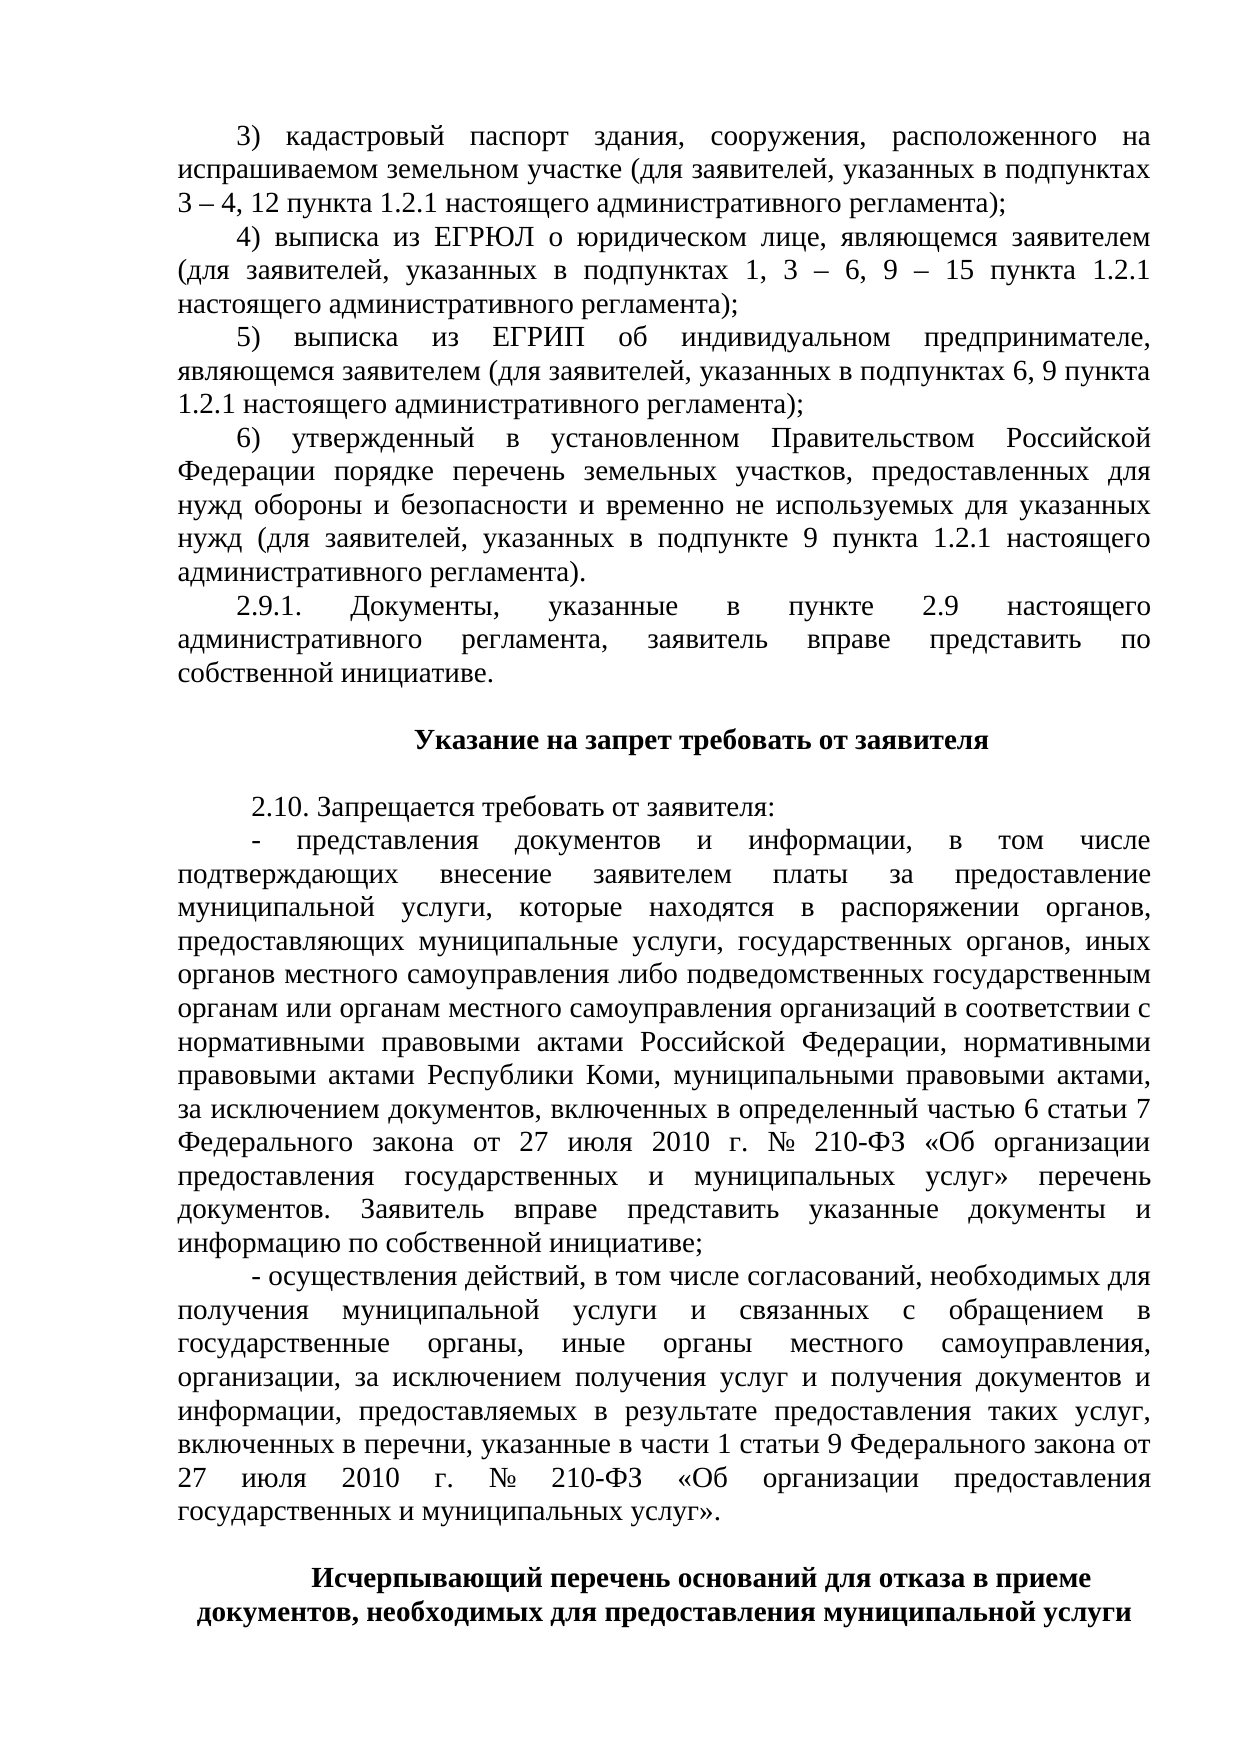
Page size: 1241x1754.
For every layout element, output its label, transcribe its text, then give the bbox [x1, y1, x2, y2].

text Исчерпывающий перечень оснований для отказа в приеме документов, необходимых для предоставления муниципальной услуги [177, 1560, 1152, 1627]
text Указание на запрет требовать от заявителя [177, 722, 1152, 755]
text 2.10. Запрещается требовать от заявителя: [177, 789, 1152, 822]
text - представления документов и информации, в том числе подтверждающих внесение заявителем платы за предоставление муниципальной услуги, которые находятся в распоряжении органов, предоставляющих муниципальные услуги, государственных органов, иных органов местного самоуправления либо подведомственных государственным органам или органам местного самоуправления организаций в соответствии с нормативными правовыми актами Российской Федерации, нормативными правовыми актами Республики Коми, муниципальными правовыми актами, за исключением документов, включенных в определенный частью 6 статьи 7 Федерального закона от 27 июля . № 210-ФЗ «Об организации предоставления государственных и муниципальных услуг» перечень документов. Заявитель вправе представить указанные документы и информацию по собственной инициативе; [177, 822, 1152, 1258]
text 5) выписка из ЕГРИП об индивидуальном предпринимателе, являющемся заявителем (для заявителей, указанных в подпунктах 6, 9 пункта 1.2.1 настоящего административного регламента); [177, 319, 1152, 420]
text 2.9.1. Документы, указанные в пункте 2.9 настоящего административного регламента, заявитель вправе представить по собственной инициативе. [177, 588, 1152, 688]
text 3) кадастровый паспорт здания, сооружения, расположенного на испрашиваемом земельном участке (для заявителей, указанных в подпунктах 3 – 4, 12 пункта 1.2.1 настоящего административного регламента); [177, 118, 1152, 219]
text - осуществления действий, в том числе согласований, необходимых для получения муниципальной услуги и связанных с обращением в государственные органы, иные органы местного самоуправления, организации, за исключением получения услуг и получения документов и информации, предоставляемых в результате предоставления таких услуг, включенных в перечни, указанные в части 1 статьи 9 Федерального закона от 27 июля . № 210-ФЗ «Об организации предоставления государственных и муниципальных услуг». [177, 1258, 1152, 1527]
text 6) утвержденный в установленном Правительством Российской Федерации порядке перечень земельных участков, предоставленных для нужд обороны и безопасности и временно не используемых для указанных нужд (для заявителей, указанных в подпункте 9 пункта 1.2.1 настоящего административного регламента). [177, 420, 1152, 588]
text 4) выписка из ЕГРЮЛ о юридическом лице, являющемся заявителем (для заявителей, указанных в подпунктах 1, 3 – 6, 9 – 15 пункта 1.2.1 настоящего административного регламента); [177, 219, 1152, 319]
